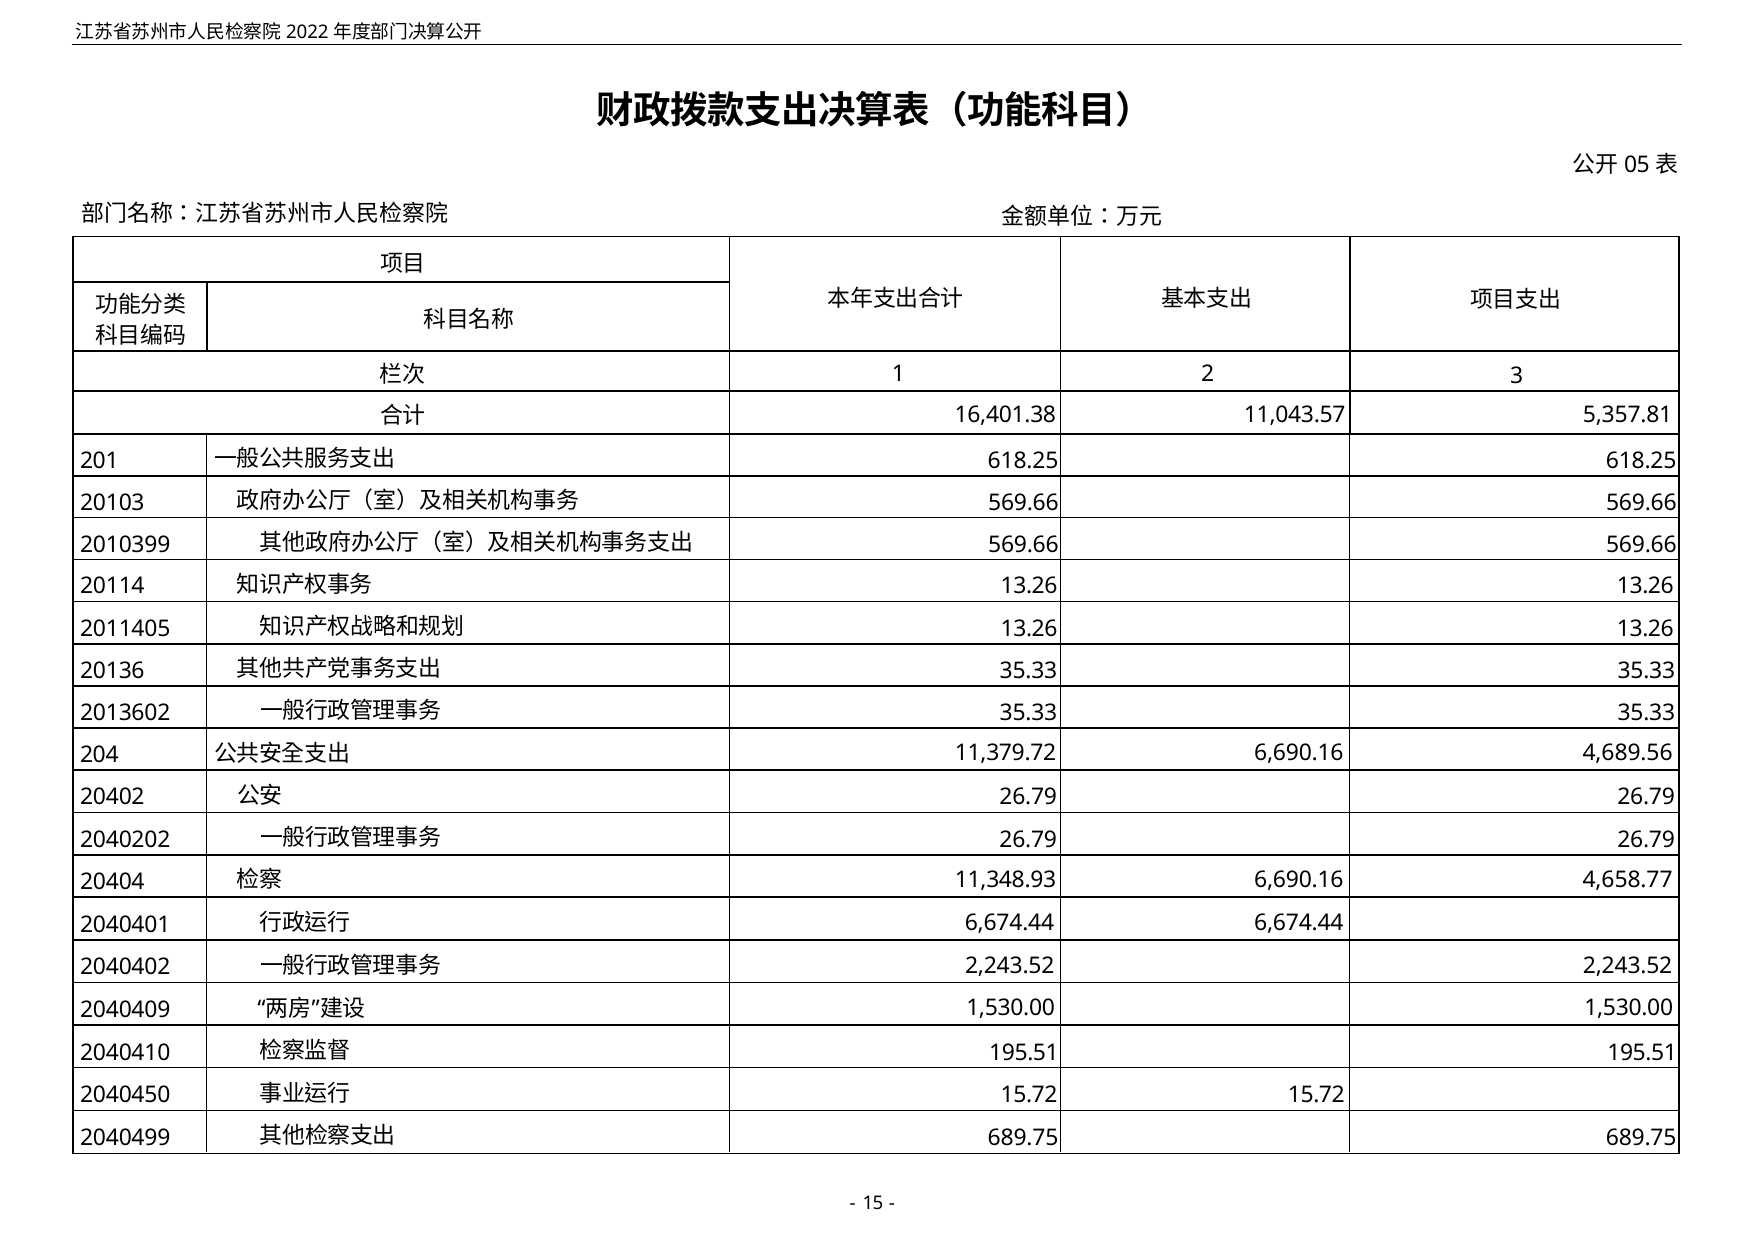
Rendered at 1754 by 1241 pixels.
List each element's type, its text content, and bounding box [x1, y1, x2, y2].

table_header 本年支出合计 [730, 237, 1060, 350]
table_cell 11,379.72 [730, 729, 1060, 769]
table_cell 2013602 [74, 687, 206, 727]
table_cell 公共安全支出 [207, 729, 729, 769]
table_cell 检察 [207, 856, 729, 896]
table_cell 569.66 [730, 477, 1060, 517]
table_cell [1061, 1111, 1349, 1152]
table_cell 2 [1061, 352, 1349, 390]
table_cell 4,689.56 [1350, 729, 1678, 769]
table_cell 行政运行 [207, 898, 729, 939]
table_cell [1061, 813, 1349, 854]
table_cell 20136 [74, 645, 206, 685]
table_cell 13.26 [730, 560, 1060, 601]
table_cell 569.66 [1350, 477, 1678, 517]
table_cell [1350, 1068, 1678, 1109]
table_cell 合计 [74, 392, 729, 433]
table_cell 1,530.00 [1350, 983, 1678, 1024]
table_cell 13.26 [730, 602, 1060, 643]
table_cell [1061, 1026, 1349, 1067]
table_cell 功能分类 科目编码 [74, 283, 206, 350]
table_cell 事业运行 [207, 1068, 729, 1109]
table_cell 3 [1351, 352, 1678, 390]
table_cell 20404 [74, 856, 206, 896]
text 部门名称：江苏省苏州市人民检察院 金额单位：万元 [81, 195, 1682, 228]
table_cell 20402 [74, 771, 206, 811]
table_cell 15.72 [730, 1068, 1060, 1109]
text 公开 05 表 [1573, 149, 1682, 178]
table_cell 1,530.00 [730, 983, 1060, 1024]
table_cell 35.33 [1350, 687, 1678, 727]
table_cell 一般行政管理事务 [207, 813, 729, 854]
table_cell 35.33 [730, 687, 1060, 727]
table_cell 2,243.52 [730, 941, 1060, 981]
table_cell [1061, 602, 1349, 643]
table_cell 618.25 [1350, 435, 1678, 475]
table_cell 201 [74, 435, 206, 475]
table_cell 6,674.44 [1061, 898, 1349, 939]
table_cell 其他检察支出 [207, 1111, 729, 1152]
table_cell [1061, 645, 1349, 685]
table_cell 栏次 [74, 352, 729, 390]
table_cell [1061, 435, 1349, 475]
table_cell 2011405 [74, 602, 206, 643]
text 财政拨款支出决算表（功能科目） [596, 86, 1682, 133]
table_cell [1061, 687, 1349, 727]
table_cell 检察监督 [207, 1026, 729, 1067]
table_cell [1061, 771, 1349, 811]
table_cell 政府办公厅（室）及相关机构事务 [207, 477, 729, 517]
table_cell 6,674.44 [730, 898, 1060, 939]
table_cell 一般公共服务支出 [207, 435, 729, 475]
table_header 基本支出 [1061, 237, 1349, 350]
table_cell 26.79 [730, 813, 1060, 854]
table_cell “两房”建设 [207, 983, 729, 1024]
table_cell 2040410 [74, 1026, 206, 1067]
table_cell 2040499 [74, 1111, 206, 1152]
table_cell 其他政府办公厅（室）及相关机构事务支出 [207, 518, 729, 559]
table_cell 20103 [74, 477, 206, 517]
table_cell 618.25 [730, 435, 1060, 475]
table_cell 一般行政管理事务 [207, 941, 729, 981]
table_cell 知识产权事务 [207, 560, 729, 601]
table_cell 公安 [207, 771, 729, 811]
table_cell 16,401.38 [730, 392, 1060, 433]
table_cell 2040202 [74, 813, 206, 854]
table_cell 2040450 [74, 1068, 206, 1109]
table_cell 5,357.81 [1351, 392, 1678, 433]
table_cell 科目名称 [208, 283, 729, 350]
table_cell [1061, 518, 1349, 559]
table_cell 195.51 [730, 1026, 1060, 1067]
table_cell 11,043.57 [1061, 392, 1349, 433]
table_cell 35.33 [1350, 645, 1678, 685]
table_cell 13.26 [1350, 560, 1678, 601]
table_header 项目支出 [1351, 237, 1678, 350]
table_cell 26.79 [730, 771, 1060, 811]
table_cell 689.75 [730, 1111, 1060, 1152]
table_cell 2040401 [74, 898, 206, 939]
table_cell 569.66 [730, 518, 1060, 559]
table_cell 2,243.52 [1350, 941, 1678, 981]
table_header 项目 [74, 237, 729, 281]
table_cell 195.51 [1350, 1026, 1678, 1067]
table_cell [1061, 477, 1349, 517]
table_cell 26.79 [1350, 771, 1678, 811]
table_cell 13.26 [1350, 602, 1678, 643]
table_cell 569.66 [1350, 518, 1678, 559]
table_cell 2040402 [74, 941, 206, 981]
table_cell 35.33 [730, 645, 1060, 685]
table_cell 11,348.93 [730, 856, 1060, 896]
table_cell 15.72 [1061, 1068, 1349, 1109]
table_cell 20114 [74, 560, 206, 601]
table_cell 689.75 [1350, 1111, 1678, 1152]
table_cell 6,690.16 [1061, 856, 1349, 896]
table_cell [1061, 941, 1349, 981]
table_cell 2040409 [74, 983, 206, 1024]
table_cell 一般行政管理事务 [207, 687, 729, 727]
table_cell [1061, 560, 1349, 601]
table_cell 其他共产党事务支出 [207, 645, 729, 685]
table_cell 知识产权战略和规划 [207, 602, 729, 643]
table_cell 26.79 [1350, 813, 1678, 854]
table_cell [1061, 983, 1349, 1024]
table_cell 204 [74, 729, 206, 769]
table_cell 4,658.77 [1350, 856, 1678, 896]
table_cell [1350, 898, 1678, 939]
table_cell 6,690.16 [1061, 729, 1349, 769]
table_cell 1 [730, 352, 1060, 390]
table_cell 2010399 [74, 518, 206, 559]
